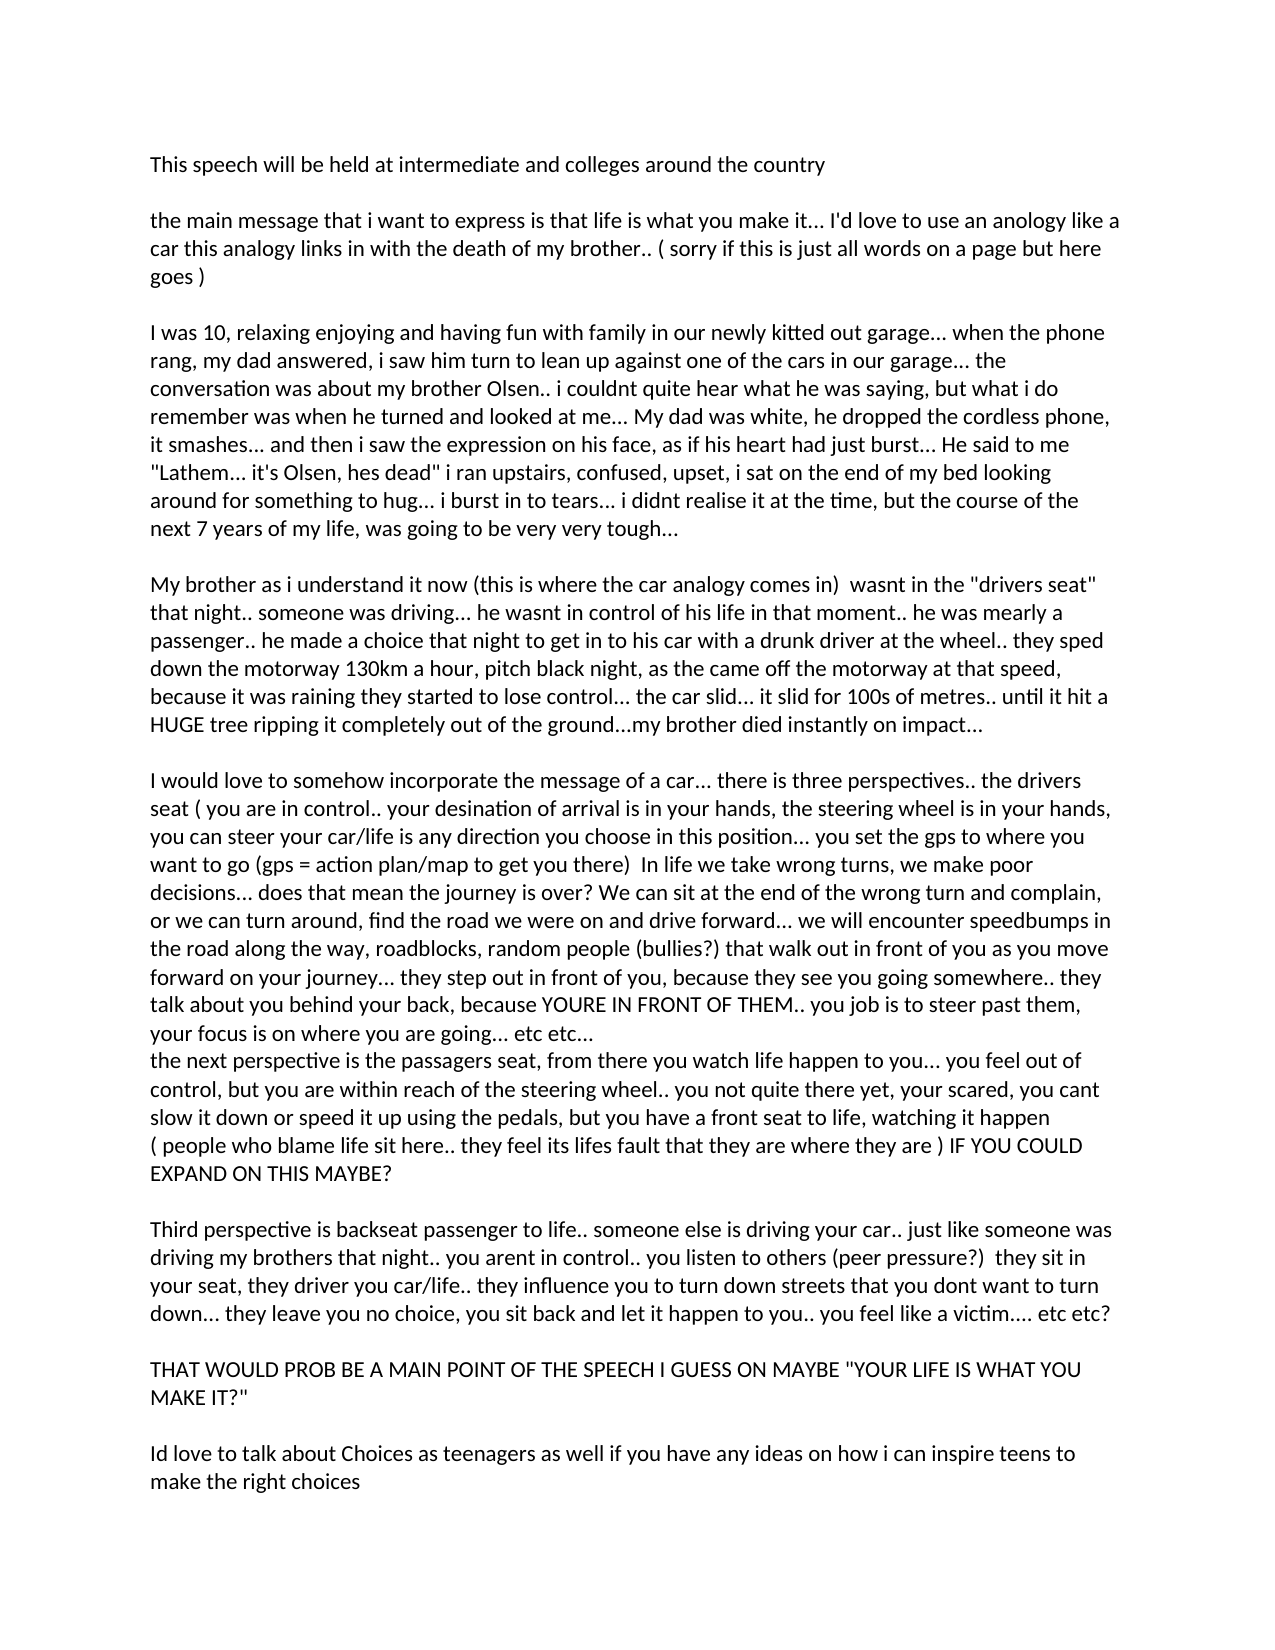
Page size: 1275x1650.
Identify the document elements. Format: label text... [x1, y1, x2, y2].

text I was 10, relaxing enjoying and having fun with family in our newly kitted out garage... when the phone rang, my dad answered, i saw him turn to lean up against one of the cars in our garage... the conversation was about my brother Olsen.. i couldnt quite hear what he was saying, but what i do remember was when he turned and looked at me... My dad was white, he dropped the cordless phone, it smashes... and then i saw the expression on his face, as if his heart had just burst... He said to me "Lathem... it's Olsen, hes dead" i ran upstairs, confused, upset, i sat on the end of my bed looking around for something to hug... i burst in to tears... i didnt realise it at the time, but the course of the next 7 years of my life, was going to be very very tough... [150, 318, 1125, 542]
text This speech will be held at intermediate and colleges around the country [150, 150, 1125, 178]
text the next perspective is the passagers seat, from there you watch life happen to you... you feel out of control, but you are within reach of the steering wheel.. you not quite there yet, your scared, you cant slow it down or speed it up using the pedals, but you have a front seat to life, watching it happen ( people who blame life sit here.. they feel its lifes fault that they are where they are ) IF YOU COULD EXPAND ON THIS MAYBE? [150, 1047, 1125, 1187]
text the main message that i want to express is that life is what you make it... I'd love to use an anology like a car this analogy links in with the death of my brother.. ( sorry if this is just all words on a page but here goes ) [150, 206, 1125, 290]
text My brother as i understand it now (this is where the car analogy comes in) wasnt in the "drivers seat" that night.. someone was driving... he wasnt in control of his life in that moment.. he was mearly a passenger.. he made a choice that night to get in to his car with a drunk driver at the wheel.. they sped down the motorway 130km a hour, pitch black night, as the came off the motorway at that speed, because it was raining they started to lose control... the car slid... it slid for 100s of metres.. until it hit a HUGE tree ripping it completely out of the ground...my brother died instantly on impact... [150, 570, 1125, 738]
text Id love to talk about Choices as teenagers as well if you have any ideas on how i can inspire teens to make the right choices [150, 1439, 1125, 1495]
text Third perspective is backseat passenger to life.. someone else is driving your car.. just like someone was driving my brothers that night.. you arent in control.. you listen to others (peer pressure?) they sit in your seat, they driver you car/life.. they influence you to turn down streets that you dont want to turn down... they leave you no choice, you sit back and let it happen to you.. you feel like a victim.... etc etc? [150, 1215, 1125, 1327]
text I would love to somehow incorporate the message of a car... there is three perspectives.. the drivers seat ( you are in control.. your desination of arrival is in your hands, the steering wheel is in your hands, you can steer your car/life is any direction you choose in this position... you set the gps to where you want to go (gps = action plan/map to get you there) In life we take wrong turns, we make poor decisions... does that mean the journey is over? We can sit at the end of the wrong turn and complain, or we can turn around, find the road we were on and drive forward... we will encounter speedbumps in the road along the way, roadblocks, random people (bullies?) that walk out in front of you as you move forward on your journey... they step out in front of you, because they see you going somewhere.. they talk about you behind your back, because YOURE IN FRONT OF THEM.. you job is to steer past them, your focus is on where you are going... etc etc... [150, 766, 1125, 1047]
text THAT WOULD PROB BE A MAIN POINT OF THE SPEECH I GUESS ON MAYBE "YOUR LIFE IS WHAT YOU MAKE IT?" [150, 1355, 1125, 1411]
